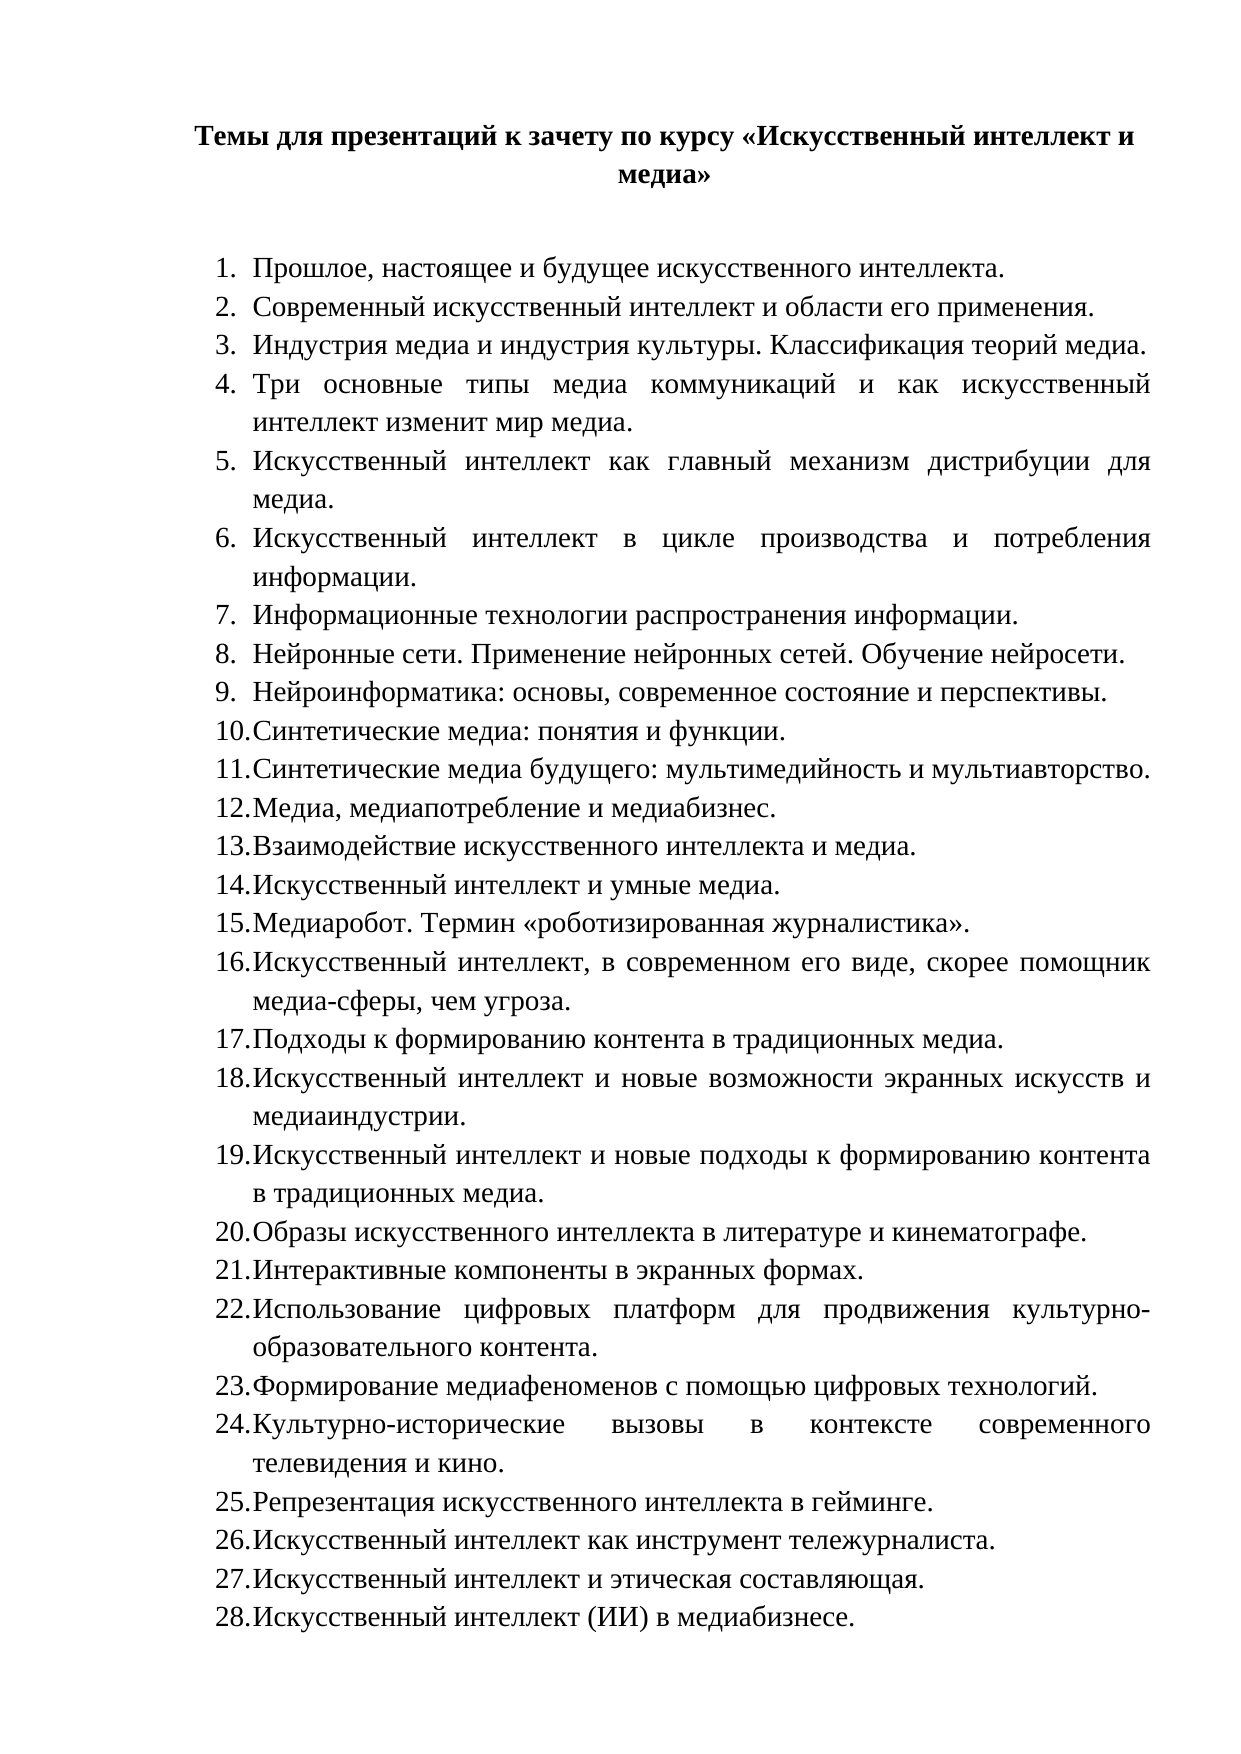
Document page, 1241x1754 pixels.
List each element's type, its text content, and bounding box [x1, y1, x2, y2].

list Репрезентация искусственного интеллекта в гейминге. [215, 1484, 1152, 1517]
list Искусственный интеллект, в современном его виде, скорее помощник медиа-сферы, чем угроза. [215, 944, 1152, 1016]
list Формирование медиафеноменов с помощью цифровых технологий. [215, 1368, 1152, 1402]
list Синтетические медиа будущего: мультимедийность и мультиавторство. [215, 751, 1152, 785]
list Нейроинформатика: основы, современное состояние и перспективы. [215, 674, 1152, 708]
list Интерактивные компоненты в экранных формах. [215, 1252, 1152, 1286]
list Взаимодействие искусственного интеллекта и медиа. [215, 828, 1152, 862]
list Прошлое, настоящее и будущее искусственного интеллекта. [215, 250, 1152, 284]
list Индустрия медиа и индустрия культуры. Классификация теорий медиа. [215, 327, 1152, 361]
list Культурно-исторические вызовы в контексте современного телевидения и кино. [215, 1407, 1152, 1479]
list Использование цифровых платформ для продвижения культурно-образовательного контента. [215, 1291, 1152, 1363]
list Синтетические медиа: понятия и функции. [215, 713, 1152, 746]
list Нейронные сети. Применение нейронных сетей. Обучение нейросети. [215, 636, 1152, 669]
list Три основные типы медиа коммуникаций и как искусственный интеллект изменит мир медиа. [215, 366, 1152, 438]
list Современный искусственный интеллект и области его применения. [215, 289, 1152, 322]
list Подходы к формированию контента в традиционных медиа. [215, 1021, 1152, 1055]
list Искусственный интеллект (ИИ) в медиабизнесе. [215, 1599, 1152, 1633]
text Темы для презентаций к зачету по курсу «Искусственный интеллект и медиа» [177, 118, 1152, 190]
list Искусственный интеллект в цикле производства и потребления информации. [215, 520, 1152, 592]
list Информационные технологии распространения информации. [215, 597, 1152, 631]
list Искусственный интеллект и умные медиа. [215, 867, 1152, 901]
list Медиаробот. Термин «роботизированная журналистика». [215, 906, 1152, 939]
list Искусственный интеллект и этическая составляющая. [215, 1561, 1152, 1594]
list Искусственный интеллект как инструмент тележурналиста. [215, 1522, 1152, 1556]
list Искусственный интеллект и новые подходы к формированию контента в традиционных медиа. [215, 1137, 1152, 1209]
list Искусственный интеллект и новые возможности экранных искусств и медиаиндустрии. [215, 1060, 1152, 1132]
list Образы искусственного интеллекта в литературе и кинематографе. [215, 1214, 1152, 1247]
list Искусственный интеллект как главный механизм дистрибуции для медиа. [215, 443, 1152, 515]
list Медиа, медиапотребление и медиабизнес. [215, 790, 1152, 823]
